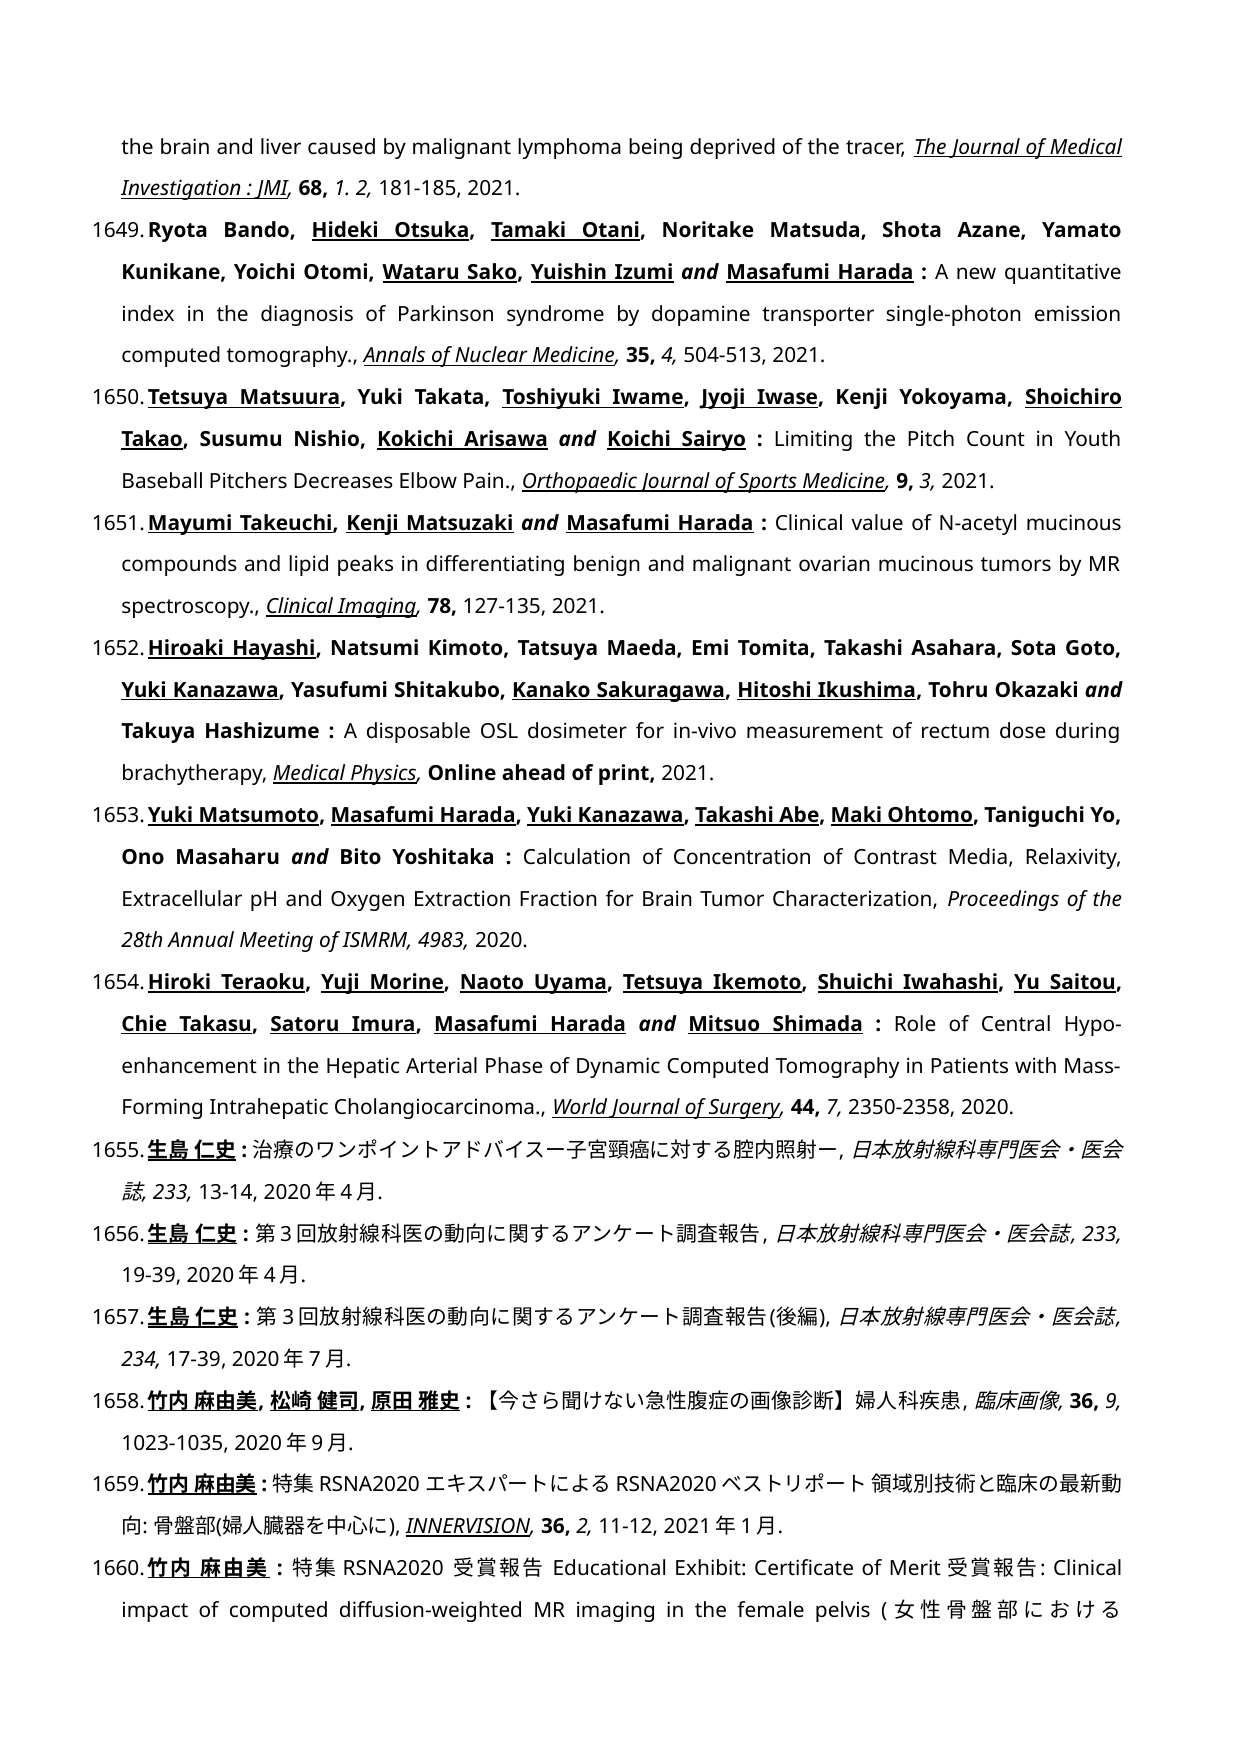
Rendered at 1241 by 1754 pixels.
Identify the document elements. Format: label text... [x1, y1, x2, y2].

list Tetsuya Matsuura, Yuki Takata, Toshiyuki Iwame, Jyoji Iwase, Kenji Yokoyama, Shoichiro Takao, Susumu Nishio, Kokichi Arisawa and Koichi Sairyo : Limiting the Pitch Count in Youth Baseball Pitchers Decreases Elbow Pain., Orthopaedic Journal of Sports Medicine, 9, 3, 2021. [92, 376, 1122, 501]
list 竹内 麻由美 : 特集RSNA2020 エキスパートによるRSNA2020ベストリポート 領域別技術と臨床の最新動向: 骨盤部(婦人臓器を中心に), INNERVISION, 36, 2, 11-12, 2021年1月. [92, 1462, 1122, 1545]
list Ryota Bando, Hideki Otsuka, Tamaki Otani, Noritake Matsuda, Shota Azane, Yamato Kunikane, Yoichi Otomi, Wataru Sako, Yuishin Izumi and Masafumi Harada : A new quantitative index in the diagnosis of Parkinson syndrome by dopamine transporter single-photon emission computed tomography., Annals of Nuclear Medicine, 35, 4, 504-513, 2021. [92, 209, 1122, 376]
list 生島 仁史 : 治療のワンポイントアドバイスー子宮頸癌に対する腔内照射ー, 日本放射線科専門医会・医会誌, 233, 13-14, 2020年4月. [92, 1128, 1122, 1211]
list 生島 仁史 : 第3回放射線科医の動向に関するアンケート調査報告, 日本放射線科専門医会・医会誌, 233, 19-39, 2020年4月. [92, 1211, 1122, 1295]
list Mayumi Takeuchi, Kenji Matsuzaki and Masafumi Harada : Clinical value of N-acetyl mucinous compounds and lipid peaks in differentiating benign and malignant ovarian mucinous tumors by MR spectroscopy., Clinical Imaging, 78, 127-135, 2021. [92, 501, 1122, 626]
list Yuki Matsumoto, Masafumi Harada, Yuki Kanazawa, Takashi Abe, Maki Ohtomo, Taniguchi Yo, Ono Masaharu and Bito Yoshitaka : Calculation of Concentration of Contrast Media, Relaxivity, Extracellular pH and Oxygen Extraction Fraction for Brain Tumor Characterization, Proceedings of the 28th Annual Meeting of ISMRM, 4983, 2020. [92, 793, 1122, 961]
list 生島 仁史 : 第3回放射線科医の動向に関するアンケート調査報告(後編), 日本放射線専門医会・医会誌, 234, 17-39, 2020年7月. [92, 1295, 1122, 1378]
list 竹内 麻由美, 松崎 健司, 原田 雅史 : 【今さら聞けない急性腹症の画像診断】婦人科疾患, 臨床画像, 36, 9, 1023-1035, 2020年9月. [92, 1378, 1122, 1462]
list Hiroki Teraoku, Yuji Morine, Naoto Uyama, Tetsuya Ikemoto, Shuichi Iwahashi, Yu Saitou, Chie Takasu, Satoru Imura, Masafumi Harada and Mitsuo Shimada : Role of Central Hypo-enhancement in the Hepatic Arterial Phase of Dynamic Computed Tomography in Patients with Mass-Forming Intrahepatic Cholangiocarcinoma., World Journal of Surgery, 44, 7, 2350-2358, 2020. [92, 961, 1122, 1128]
list Hiroaki Hayashi, Natsumi Kimoto, Tatsuya Maeda, Emi Tomita, Takashi Asahara, Sota Goto, Yuki Kanazawa, Yasufumi Shitakubo, Kanako Sakuragawa, Hitoshi Ikushima, Tohru Okazaki and Takuya Hashizume : A disposable OSL dosimeter for in-vivo measurement of rectum dose during brachytherapy, Medical Physics, Online ahead of print, 2021. [92, 626, 1122, 793]
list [92, 1545, 1122, 1629]
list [92, 125, 1122, 209]
